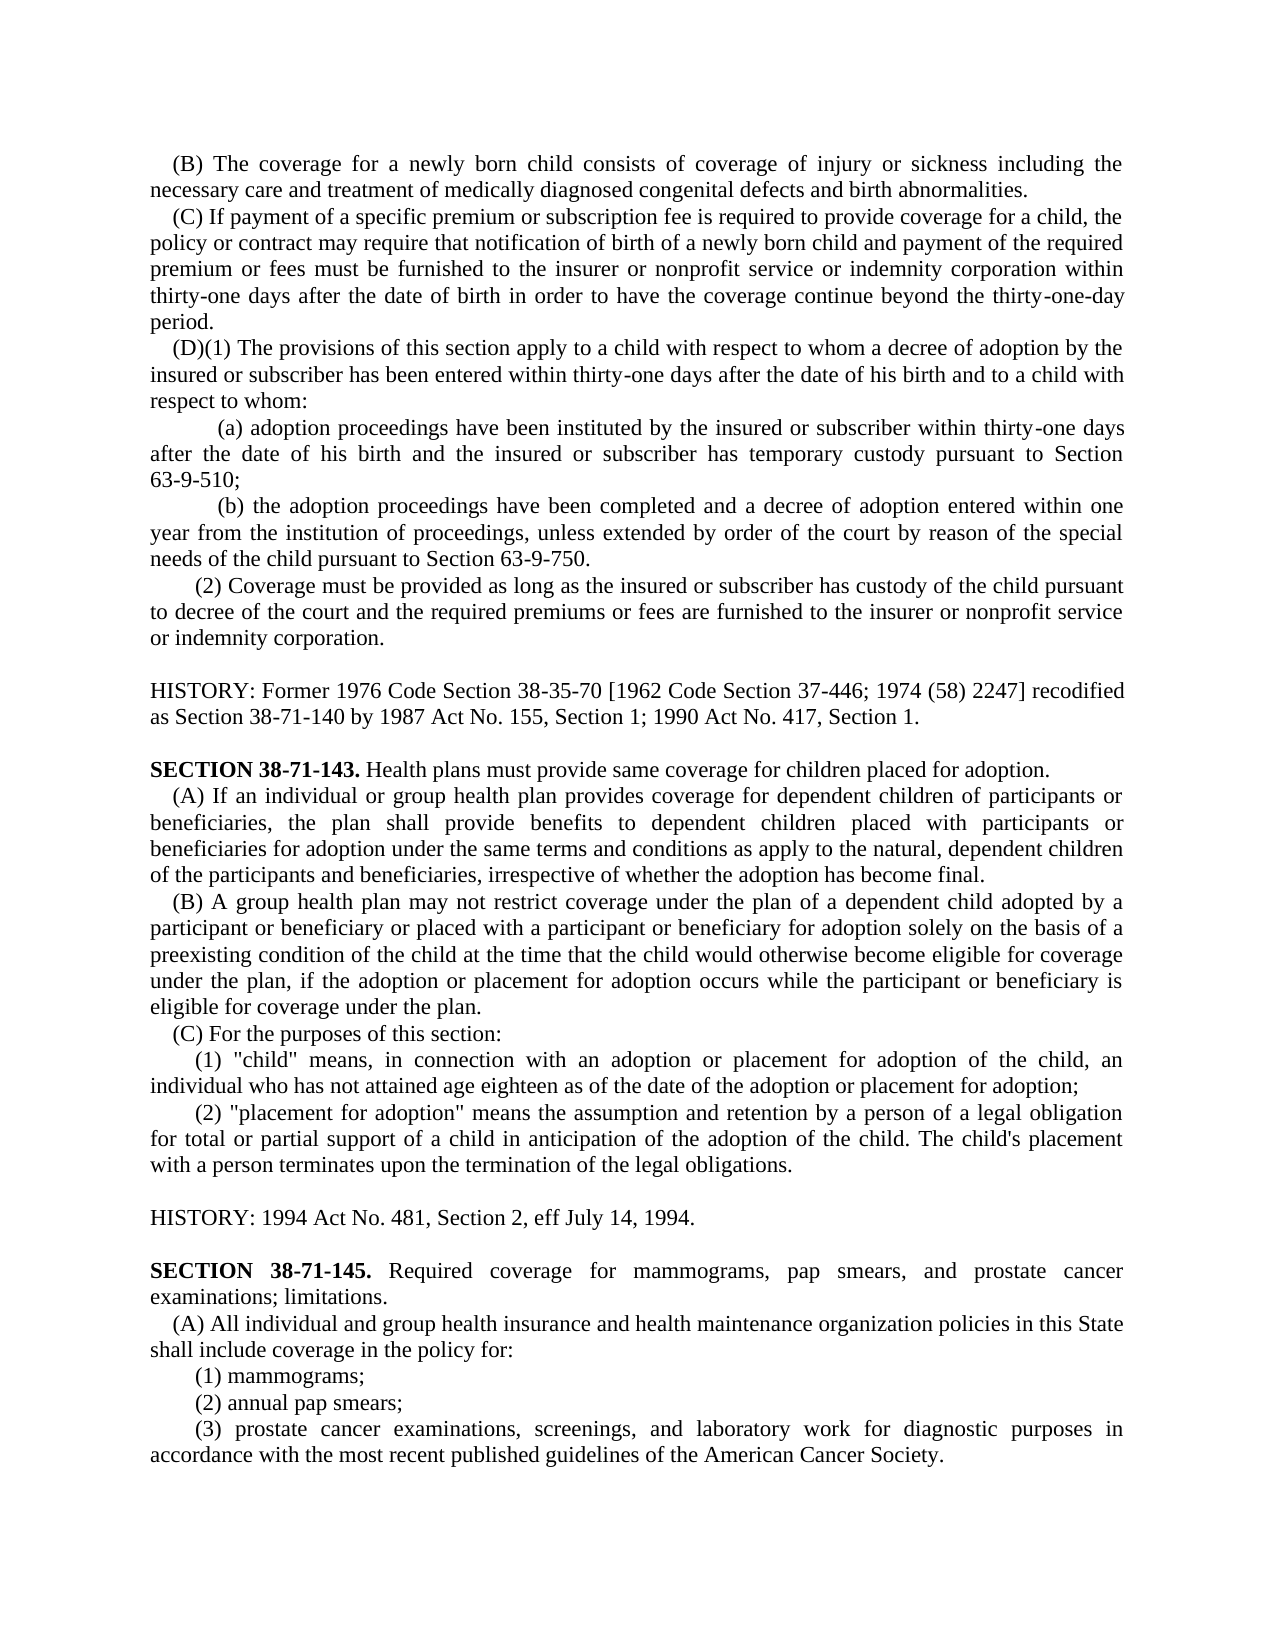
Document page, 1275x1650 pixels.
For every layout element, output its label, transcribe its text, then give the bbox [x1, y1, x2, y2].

text HISTORY: 1994 Act No. 481, Section 2, eff July 14, 1994. [150, 1204, 1125, 1231]
text (D)(1) The provisions of this section apply to a child with respect to whom a decree of adoption by the insured or subscriber has been entered within thirty-one days after the date of his birth and to a child with respect to whom: [150, 334, 1125, 413]
text (1) "child" means, in connection with an adoption or placement for adoption of the child, an individual who has not attained age eighteen as of the date of the adoption or placement for adoption; [150, 1046, 1125, 1099]
text HISTORY: Former 1976 Code Section 38-35-70 [1962 Code Section 37-446; 1974 (58) 2247] recodified as Section 38-71-140 by 1987 Act No. 155, Section 1; 1990 Act No. 417, Section 1. [150, 677, 1125, 730]
text (B) A group health plan may not restrict coverage under the plan of a dependent child adopted by a participant or beneficiary or placed with a participant or beneficiary for adoption solely on the basis of a preexisting condition of the child at the time that the child would otherwise become eligible for coverage under the plan, if the adoption or placement for adoption occurs while the participant or beneficiary is eligible for coverage under the plan. [150, 888, 1125, 1020]
text (B) The coverage for a newly born child consists of coverage of injury or sickness including the necessary care and treatment of medically diagnosed congenital defects and birth abnormalities. [150, 150, 1125, 203]
text (A) All individual and group health insurance and health maintenance organization policies in this State shall include coverage in the policy for: [150, 1309, 1125, 1362]
text (a) adoption proceedings have been instituted by the insured or subscriber within thirty-one days after the date of his birth and the insured or subscriber has temporary custody pursuant to Section 63-9-510; [150, 413, 1125, 493]
text (2) "placement for adoption" means the assumption and retention by a person of a legal obligation for total or partial support of a child in anticipation of the adoption of the child. The child's placement with a person terminates upon the termination of the legal obligations. [150, 1099, 1125, 1178]
text (2) Coverage must be provided as long as the insured or subscriber has custody of the child pursuant to decree of the court and the required premiums or fees are furnished to the insurer or nonprofit service or indemnity corporation. [150, 572, 1125, 651]
text (3) prostate cancer examinations, screenings, and laboratory work for diagnostic purposes in accordance with the most recent published guidelines of the American Cancer Society. [150, 1415, 1125, 1468]
text (C) For the purposes of this section: [150, 1020, 1125, 1046]
text (A) If an individual or group health plan provides coverage for dependent children of participants or beneficiaries, the plan shall provide benefits to dependent children placed with participants or beneficiaries for adoption under the same terms and conditions as apply to the natural, dependent children of the participants and beneficiaries, irrespective of whether the adoption has become final. [150, 782, 1125, 888]
text (2) annual pap smears; [150, 1389, 1125, 1415]
text (C) If payment of a specific premium or subscription fee is required to provide coverage for a child, the policy or contract may require that notification of birth of a newly born child and payment of the required premium or fees must be furnished to the insurer or nonprofit service or indemnity corporation within thirty-one days after the date of birth in order to have the coverage continue beyond the thirty-one-day period. [150, 203, 1125, 334]
text SECTION 38-71-143. Health plans must provide same coverage for children placed for adoption. [150, 756, 1125, 782]
text (1) mammograms; [150, 1362, 1125, 1389]
text (b) the adoption proceedings have been completed and a decree of adoption entered within one year from the institution of proceedings, unless extended by order of the court by reason of the special needs of the child pursuant to Section 63-9-750. [150, 493, 1125, 572]
text SECTION 38-71-145. Required coverage for mammograms, pap smears, and prostate cancer examinations; limitations. [150, 1257, 1125, 1309]
